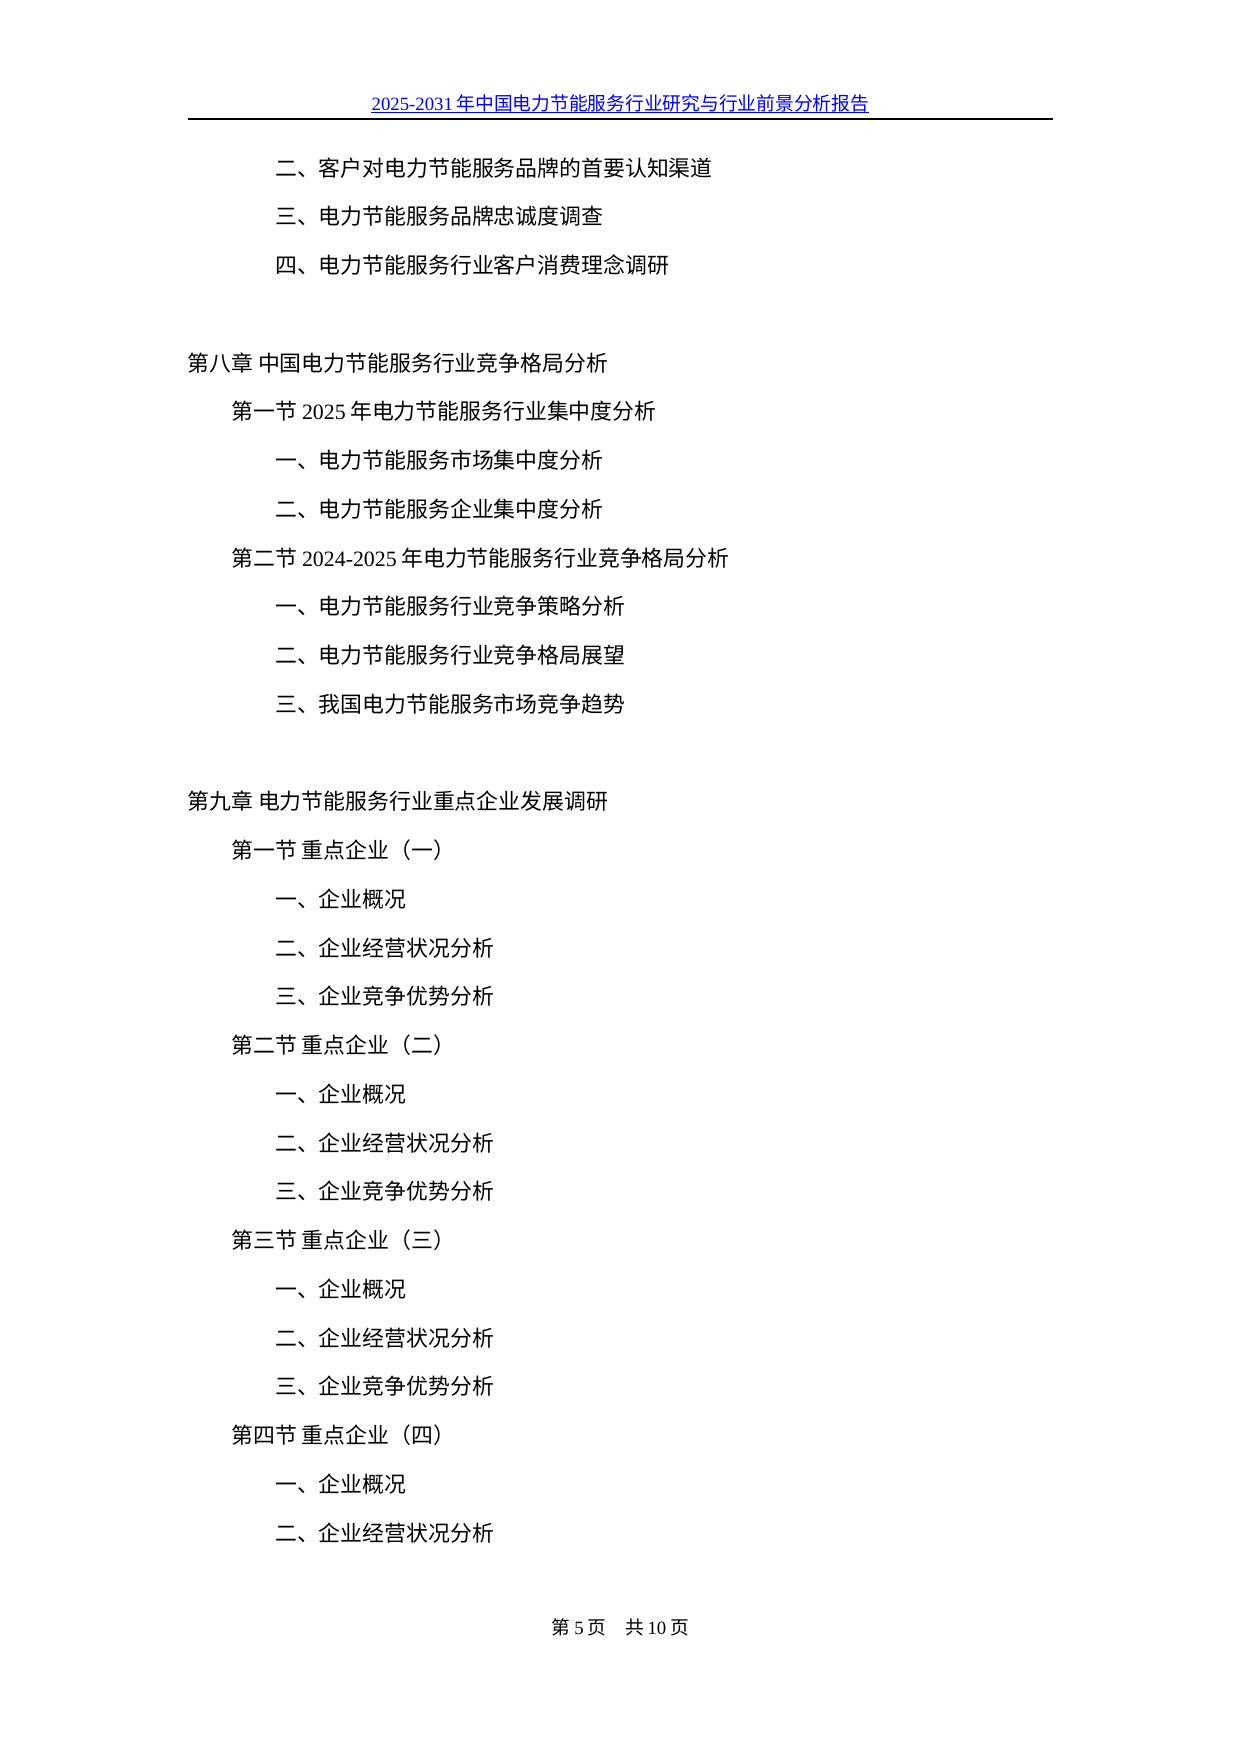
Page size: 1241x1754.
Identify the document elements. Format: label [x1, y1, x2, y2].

text [187, 150, 1053, 1548]
